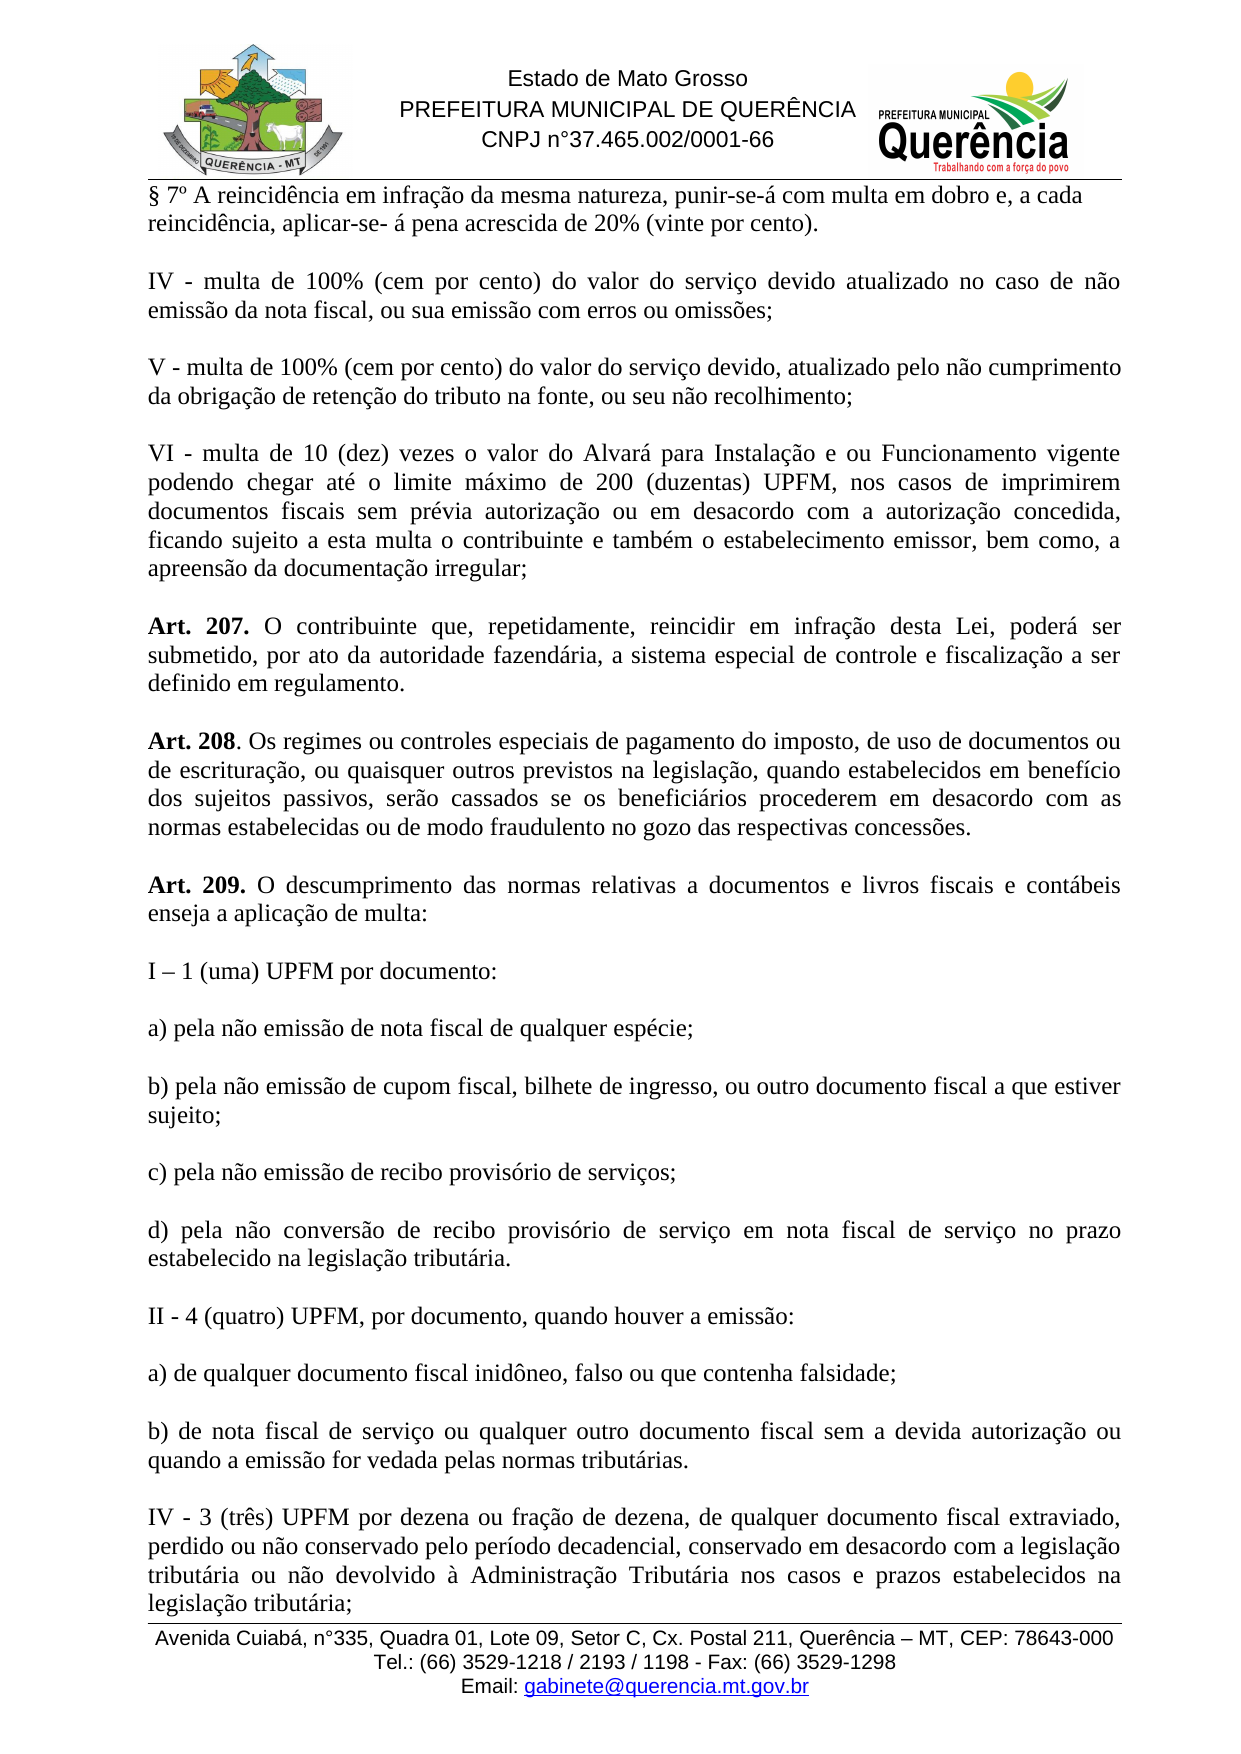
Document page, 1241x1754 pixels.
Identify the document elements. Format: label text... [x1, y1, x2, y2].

text b) pela não emissão de cupom fiscal, bilhete de ingresso, ou outro documento fiscal a que estiver sujeito; [148, 1071, 1122, 1128]
text IV - 3 (três) UPFM por dezena ou fração de dezena, de qualquer documento fiscal extraviado, perdido ou não conservado pelo período decadencial, conservado em desacordo com a legislação tributária ou não devolvido à Administração Tributária nos casos e prazos estabelecidos na legislação tributária; [148, 1502, 1122, 1617]
text Art. 209. O descumprimento das normas relativas a documentos e livros fiscais e contábeis enseja a aplicação de multa: [148, 870, 1122, 927]
text c) pela não emissão de recibo provisório de serviços; [148, 1157, 1122, 1186]
picture [867, 64, 1084, 179]
text II - 4 (quatro) UPFM, por documento, quando houver a emissão: [148, 1301, 1122, 1330]
text § 7º A reincidência em infração da mesma natureza, punir-se-á com multa em dobro e, a cada reincidência, aplicar-se- á pena acrescida de 20% (vinte por cento). [148, 180, 1122, 237]
text V - multa de 100% (cem por cento) do valor do serviço devido, atualizado pelo não cumprimento da obrigação de retenção do tributo na fonte, ou seu não recolhimento; [148, 352, 1122, 410]
text b) de nota fiscal de serviço ou qualquer outro documento fiscal sem a devida autorização ou quando a emissão for vedada pelas normas tributárias. [148, 1416, 1122, 1473]
picture [158, 44, 354, 179]
text Art. 208. Os regimes ou controles especiais de pagamento do imposto, de uso de documentos ou de escrituração, ou quaisquer outros previstos na legislação, quando estabelecidos em benefício dos sujeitos passivos, serão cassados se os beneficiários procederem em desacordo com as normas estabelecidas ou de modo fraudulento no gozo das respectivas concessões. [148, 726, 1122, 841]
text a) de qualquer documento fiscal inidôneo, falso ou que contenha falsidade; [148, 1358, 1122, 1387]
text VI - multa de 10 (dez) vezes o valor do Alvará para Instalação e ou Funcionamento vigente podendo chegar até o limite máximo de 200 (duzentas) UPFM, nos casos de imprimirem documentos fiscais sem prévia autorização ou em desacordo com a autorização concedida, ficando sujeito a esta multa o contribuinte e também o estabelecimento emissor, bem como, a apreensão da documentação irregular; [148, 438, 1122, 582]
text Art. 207. O contribuinte que, repetidamente, reincidir em infração desta Lei, poderá ser submetido, por ato da autoridade fazendária, a sistema especial de controle e fiscalização a ser definido em regulamento. [148, 611, 1122, 697]
text IV - multa de 100% (cem por cento) do valor do serviço devido atualizado no caso de não emissão da nota fiscal, ou sua emissão com erros ou omissões; [148, 266, 1122, 323]
text a) pela não emissão de nota fiscal de qualquer espécie; [148, 1013, 1122, 1042]
text d) pela não conversão de recibo provisório de serviço em nota fiscal de serviço no prazo estabelecido na legislação tributária. [148, 1215, 1122, 1272]
text I – 1 (uma) UPFM por documento: [148, 956, 1122, 985]
